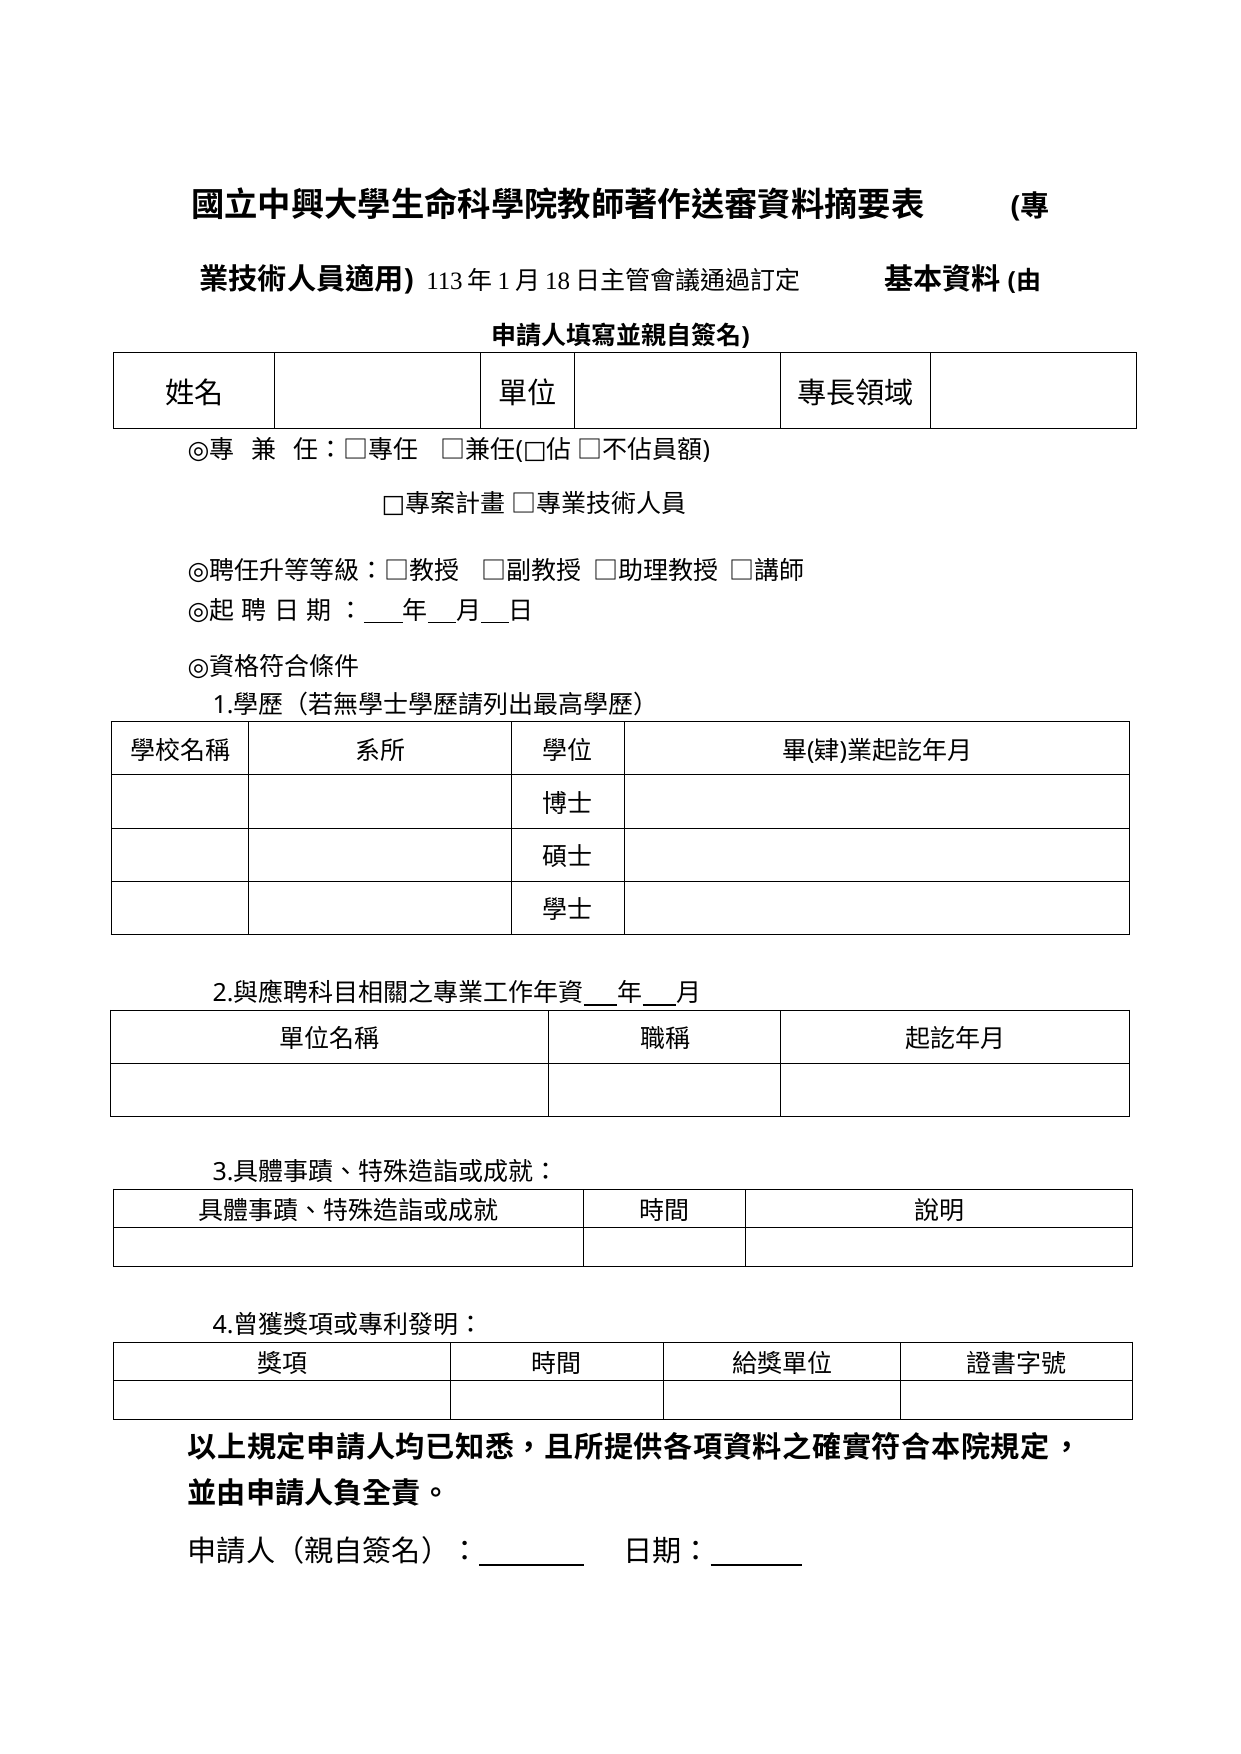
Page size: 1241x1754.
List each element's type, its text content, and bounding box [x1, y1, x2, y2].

text □專案計畫 □專業技術人員 [375, 483, 1053, 520]
table_header 起訖年月 [781, 1011, 1129, 1063]
text 國立中興大學生命科學院教師著作送審資料摘要表 (專業技術人員適用) 113年1月18日主管會議通過訂定 基本資料 (由申請人填寫並親自簽名) [187, 164, 1053, 352]
table_cell [114, 1381, 450, 1419]
table_header 單位名稱 [111, 1011, 548, 1063]
table_header 學位 [512, 722, 624, 774]
table_header 系所 [249, 722, 511, 774]
text 申請人（親自簽名）： 日期： [187, 1511, 1053, 1586]
table_header 說明 [746, 1190, 1132, 1227]
table_header 畢(肄)業起訖年月 [625, 722, 1129, 774]
table_header 給獎單位 [664, 1343, 900, 1380]
table_header 具體事蹟、特殊造詣或成就 [114, 1190, 583, 1227]
table_cell [249, 882, 511, 934]
table_header 單位 [481, 353, 574, 428]
table_cell [746, 1228, 1132, 1266]
table_header 證書字號 [901, 1343, 1132, 1380]
table_header 獎項 [114, 1343, 450, 1380]
text 3.具體事蹟、特殊造詣或成就： [187, 1151, 1053, 1188]
table_cell [664, 1381, 900, 1419]
table_cell [249, 829, 511, 881]
table_cell [625, 829, 1129, 881]
table_cell [112, 882, 248, 934]
text ◎聘任升等等級：□教授 □副教授 □助理教授 □講師 [187, 538, 1053, 590]
table_cell 學士 [512, 882, 624, 934]
table_cell [584, 1228, 745, 1266]
text ◎資格符合條件 [187, 646, 1053, 684]
table_cell [625, 882, 1129, 934]
table_cell [781, 1064, 1129, 1116]
text ◎專 兼 任：□專任 □兼任(□佔 □不佔員額) [187, 429, 1053, 465]
table_header [931, 353, 1136, 428]
table_header [275, 353, 480, 428]
table_header 時間 [451, 1343, 663, 1380]
table_cell [114, 1228, 583, 1266]
table_cell [549, 1064, 780, 1116]
table_cell 博士 [512, 775, 624, 827]
table_cell [451, 1381, 663, 1419]
table_header 姓名 [114, 353, 274, 428]
table_cell [112, 829, 248, 881]
text 2.與應聘科目相關之專業工作年資 年 月 [187, 972, 1053, 1010]
table_cell 碩士 [512, 829, 624, 881]
table_cell [249, 775, 511, 827]
table_header 專長領域 [781, 353, 930, 428]
table_header 時間 [584, 1190, 745, 1227]
text 4.曾獲獎項或專利發明： [187, 1304, 1053, 1342]
table_cell [901, 1381, 1132, 1419]
table_header [575, 353, 780, 428]
text 以上規定申請人均已知悉，且所提供各項資料之確實符合本院規定，並由申請人負全責。 [187, 1420, 1053, 1511]
text ◎起聘日期： 年 月 日 [187, 590, 1053, 627]
table_cell [112, 775, 248, 827]
text 1.學歷（若無學士學歷請列出最高學歷） [212, 684, 1053, 721]
table_header 職稱 [549, 1011, 780, 1063]
table_cell [111, 1064, 548, 1116]
table_header 學校名稱 [112, 722, 248, 774]
table_cell [625, 775, 1129, 827]
